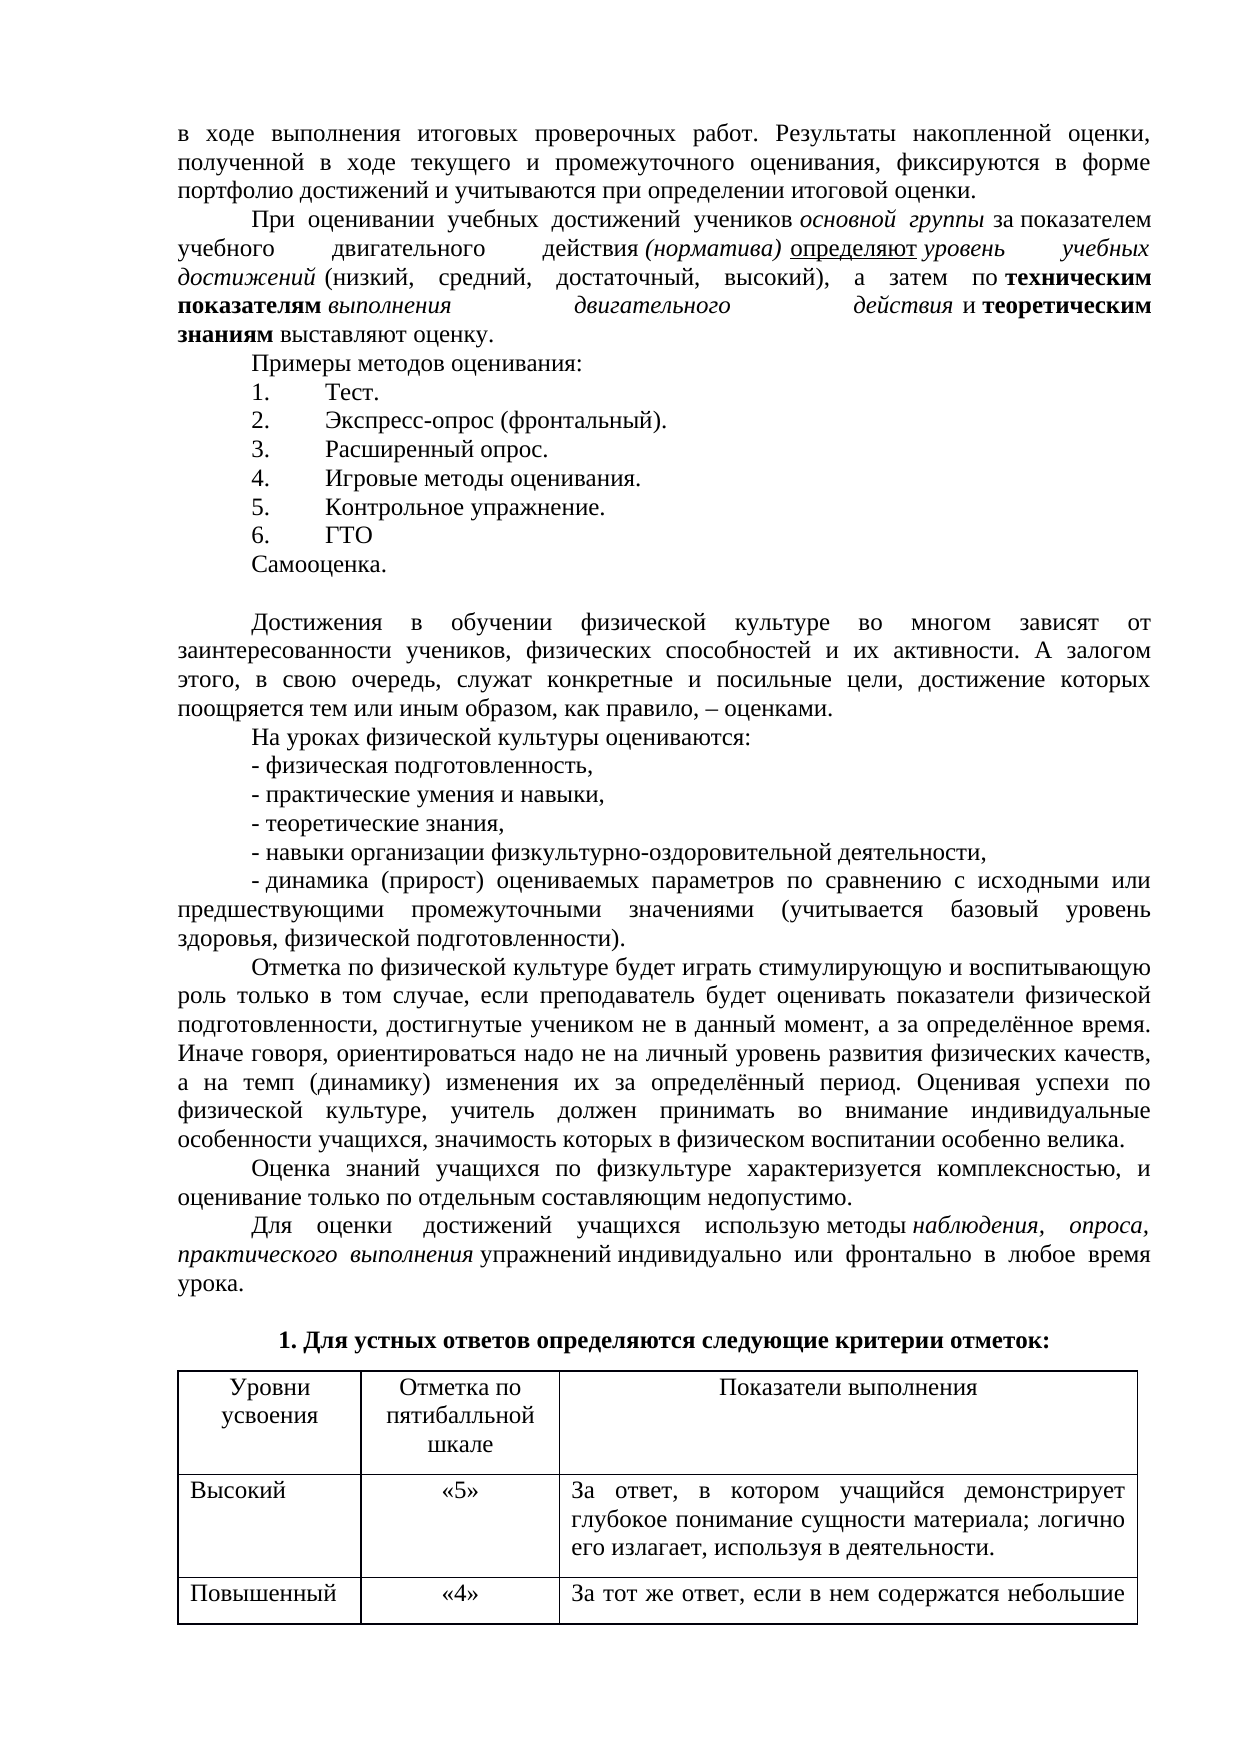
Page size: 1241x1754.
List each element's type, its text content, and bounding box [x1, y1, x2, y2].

table_header Показатели выполнения [560, 1372, 1137, 1473]
text Достижения в обучении физической культуре во многом зависят от заинтересованности учеников, физических способностей и их активности. А залогом этого, в свою очередь, служат конкретные и посильные цели, достижение которых поощряется тем или иным образом, как правило, – оценками. [177, 607, 1152, 722]
table_cell За ответ, в котором учащийся демонстрирует глубокое понимание сущности материала; логично его излагает, используя в деятельности. [560, 1475, 1137, 1577]
list Тест. [177, 377, 1152, 406]
text Самооценка. [177, 549, 1152, 578]
list Игровые методы оценивания. [177, 463, 1152, 492]
text - теоретические знания, [177, 808, 1152, 837]
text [177, 118, 1152, 204]
table_header Отметка по пятибалльной шкале [362, 1372, 559, 1473]
list Контрольное упражнение. [177, 492, 1152, 521]
table_cell Повышенный [179, 1578, 360, 1623]
text - навыки организации физкультурно-оздоровительной деятельности, [177, 837, 1152, 866]
text - физическая подготовленность, [177, 751, 1152, 779]
text Оценка знаний учащихся по физкультуре характеризуется комплексностью, и оценивание только по отдельным составляющим недопустимо. [177, 1153, 1152, 1211]
list ГТО [177, 521, 1152, 549]
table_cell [560, 1578, 1137, 1623]
text 1. Для устных ответов определяются следующие критерии отметок: [177, 1326, 1152, 1354]
text Для оценки достижений учащихся использую методы наблюдения, опроса, практического выполнения упражнений индивидуально или фронтально в любое время урока. [177, 1211, 1152, 1297]
table_header Уровни усвоения [179, 1372, 360, 1473]
text На уроках физической культуры оцениваются: [177, 722, 1152, 751]
list Экспресс-опрос (фронтальный). [177, 406, 1152, 434]
text - практические умения и навыки, [177, 779, 1152, 808]
table_cell «4» [362, 1578, 559, 1623]
text При оценивании учебных достижений учеников основной группы за показателем учебного двигательного действия (норматива) определяют уровень учебных достижений (низкий, средний, достаточный, высокий), а затем по техническим показателям выполнения двигательного действия и теоретическим знаниям выставляют оценку. [177, 204, 1152, 348]
table_cell «5» [362, 1475, 559, 1577]
text Отметка по физической культуре будет играть стимулирующую и воспитывающую роль только в том случае, если преподаватель будет оценивать показатели физической подготовленности, достигнутые учеником не в данный момент, а за определённое время. Иначе говоря, ориентироваться надо не на личный уровень развития физических качеств, а на темп (динамику) изменения их за определённый период. Оценивая успехи по физической культуре, учитель должен принимать во внимание индивидуальные особенности учащихся, значимость которых в физическом воспитании особенно велика. [177, 952, 1152, 1153]
list Расширенный опрос. [177, 434, 1152, 463]
text Примеры методов оценивания: [177, 348, 1152, 377]
table_cell Высокий [179, 1475, 360, 1577]
text - динамика (прирост) оцениваемых параметров по сравнению с исходными или предшествующими промежуточными значениями (учитывается базовый уровень здоровья, физической подготовленности). [177, 866, 1152, 952]
